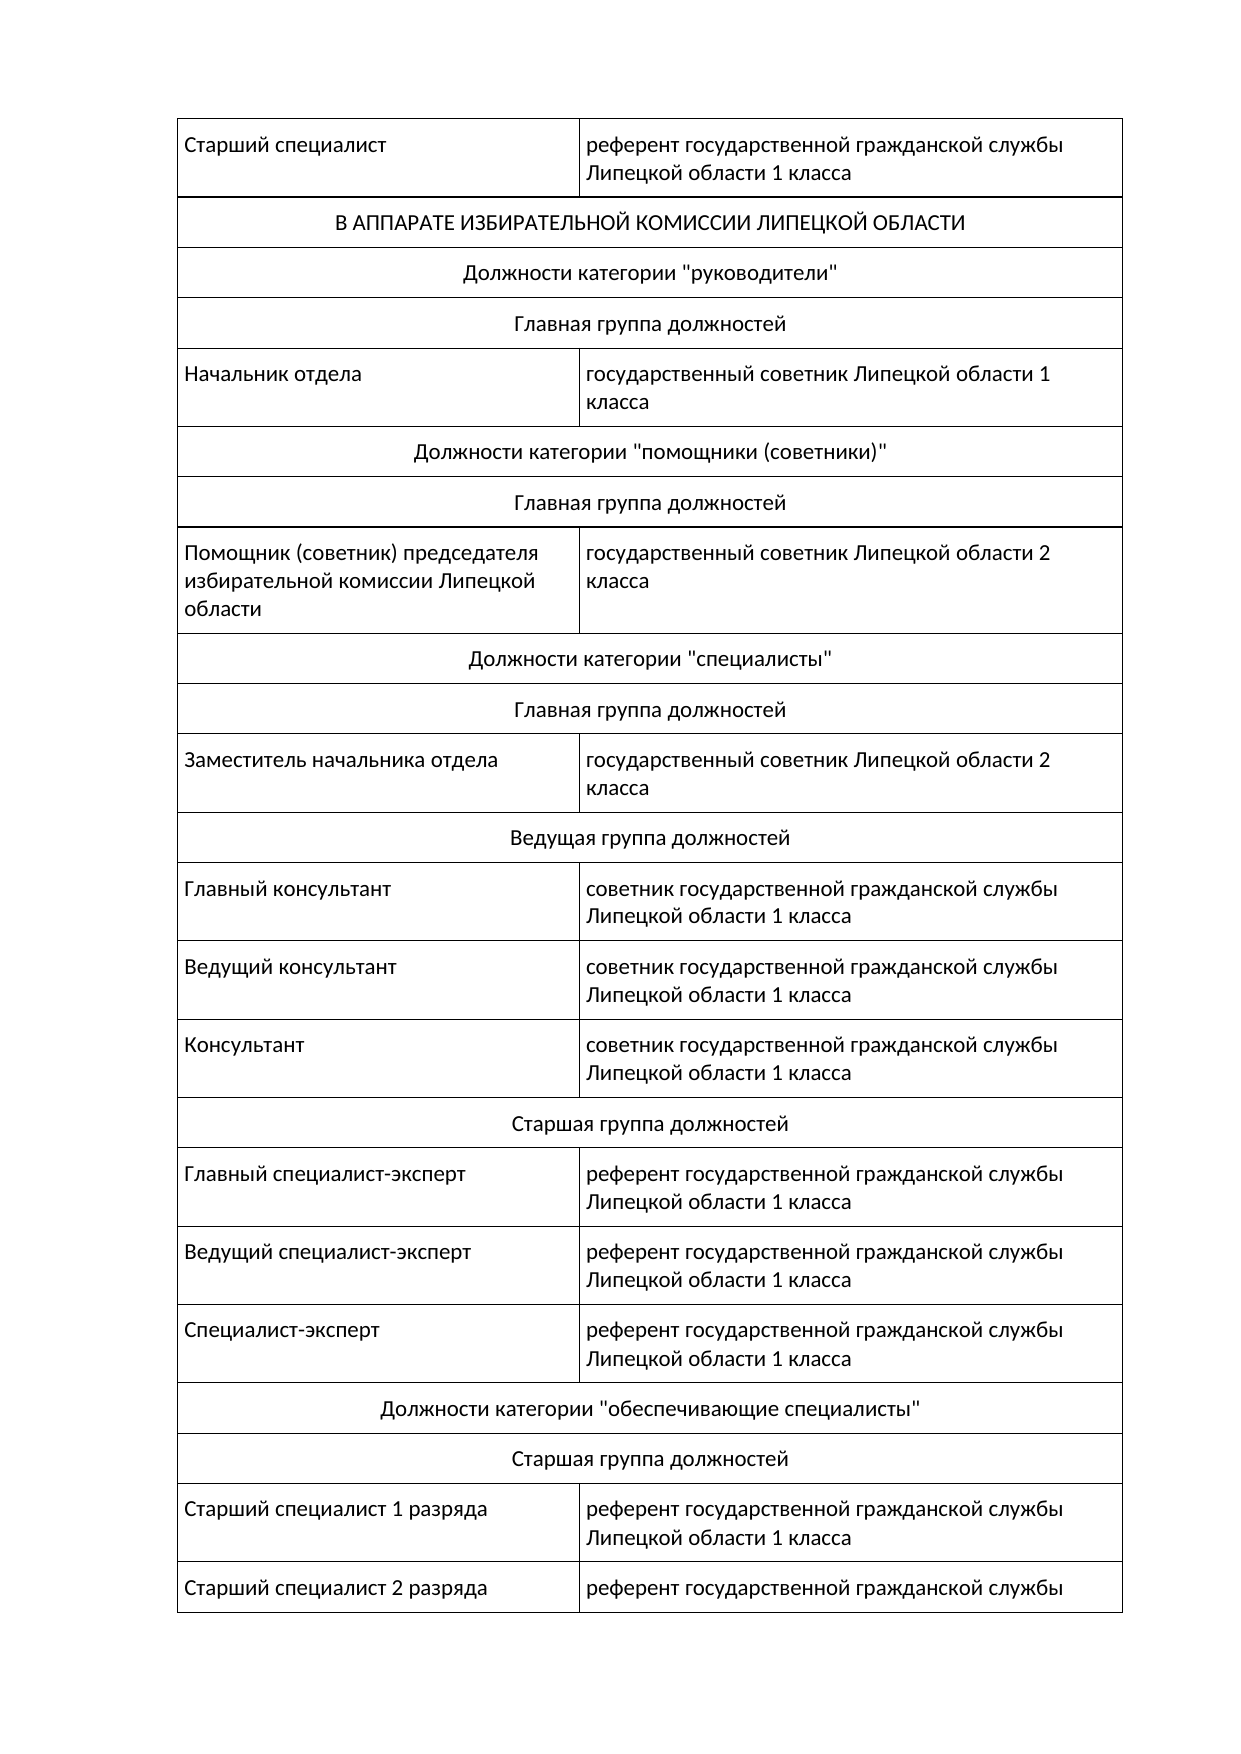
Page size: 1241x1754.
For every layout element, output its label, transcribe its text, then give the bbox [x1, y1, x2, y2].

table_cell референт государственной гражданской службы Липецкой области 1 класса [580, 1227, 1122, 1304]
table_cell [580, 119, 1122, 196]
table_cell Должности категории "обеспечивающие специалисты" [178, 1383, 1122, 1433]
table_cell референт государственной гражданской службы Липецкой области 1 класса [580, 1148, 1122, 1226]
table_cell референт государственной гражданской службы Липецкой области 1 класса [580, 1305, 1122, 1382]
table_cell Старшая группа должностей [178, 1434, 1122, 1483]
table_cell Ведущая группа должностей [178, 813, 1122, 862]
table_cell Должности категории "специалисты" [178, 634, 1122, 683]
table_cell Должности категории "помощники (советники)" [178, 427, 1122, 476]
table_cell государственный советник Липецкой области 1 класса [580, 349, 1122, 426]
table_cell В АППАРАТЕ ИЗБИРАТЕЛЬНОЙ КОМИССИИ ЛИПЕЦКОЙ ОБЛАСТИ [178, 198, 1122, 247]
table_cell Главный консультант [178, 863, 579, 940]
table_cell советник государственной гражданской службы Липецкой области 1 класса [580, 1020, 1122, 1097]
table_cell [580, 1562, 1122, 1612]
table_cell Главная группа должностей [178, 298, 1122, 347]
table_cell Ведущий консультант [178, 941, 579, 1019]
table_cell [178, 1562, 579, 1612]
table_cell Главная группа должностей [178, 684, 1122, 733]
table_cell Главная группа должностей [178, 477, 1122, 526]
table_cell Заместитель начальника отдела [178, 734, 579, 812]
table_cell Помощник (советник) председателя избирательной комиссии Липецкой области [178, 528, 579, 633]
table_cell Старший специалист [178, 119, 579, 196]
table_cell государственный советник Липецкой области 2 класса [580, 528, 1122, 633]
table_cell советник государственной гражданской службы Липецкой области 1 класса [580, 863, 1122, 940]
table_cell Старшая группа должностей [178, 1098, 1122, 1147]
table_cell советник государственной гражданской службы Липецкой области 1 класса [580, 941, 1122, 1019]
table_cell Специалист-эксперт [178, 1305, 579, 1382]
table_cell Должности категории "руководители" [178, 248, 1122, 297]
table_cell Консультант [178, 1020, 579, 1097]
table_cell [580, 1484, 1122, 1561]
table_cell государственный советник Липецкой области 2 класса [580, 734, 1122, 812]
table_cell Ведущий специалист-эксперт [178, 1227, 579, 1304]
table_cell Начальник отдела [178, 349, 579, 426]
table_cell Главный специалист-эксперт [178, 1148, 579, 1226]
table_cell Старший специалист 1 разряда [178, 1484, 579, 1561]
